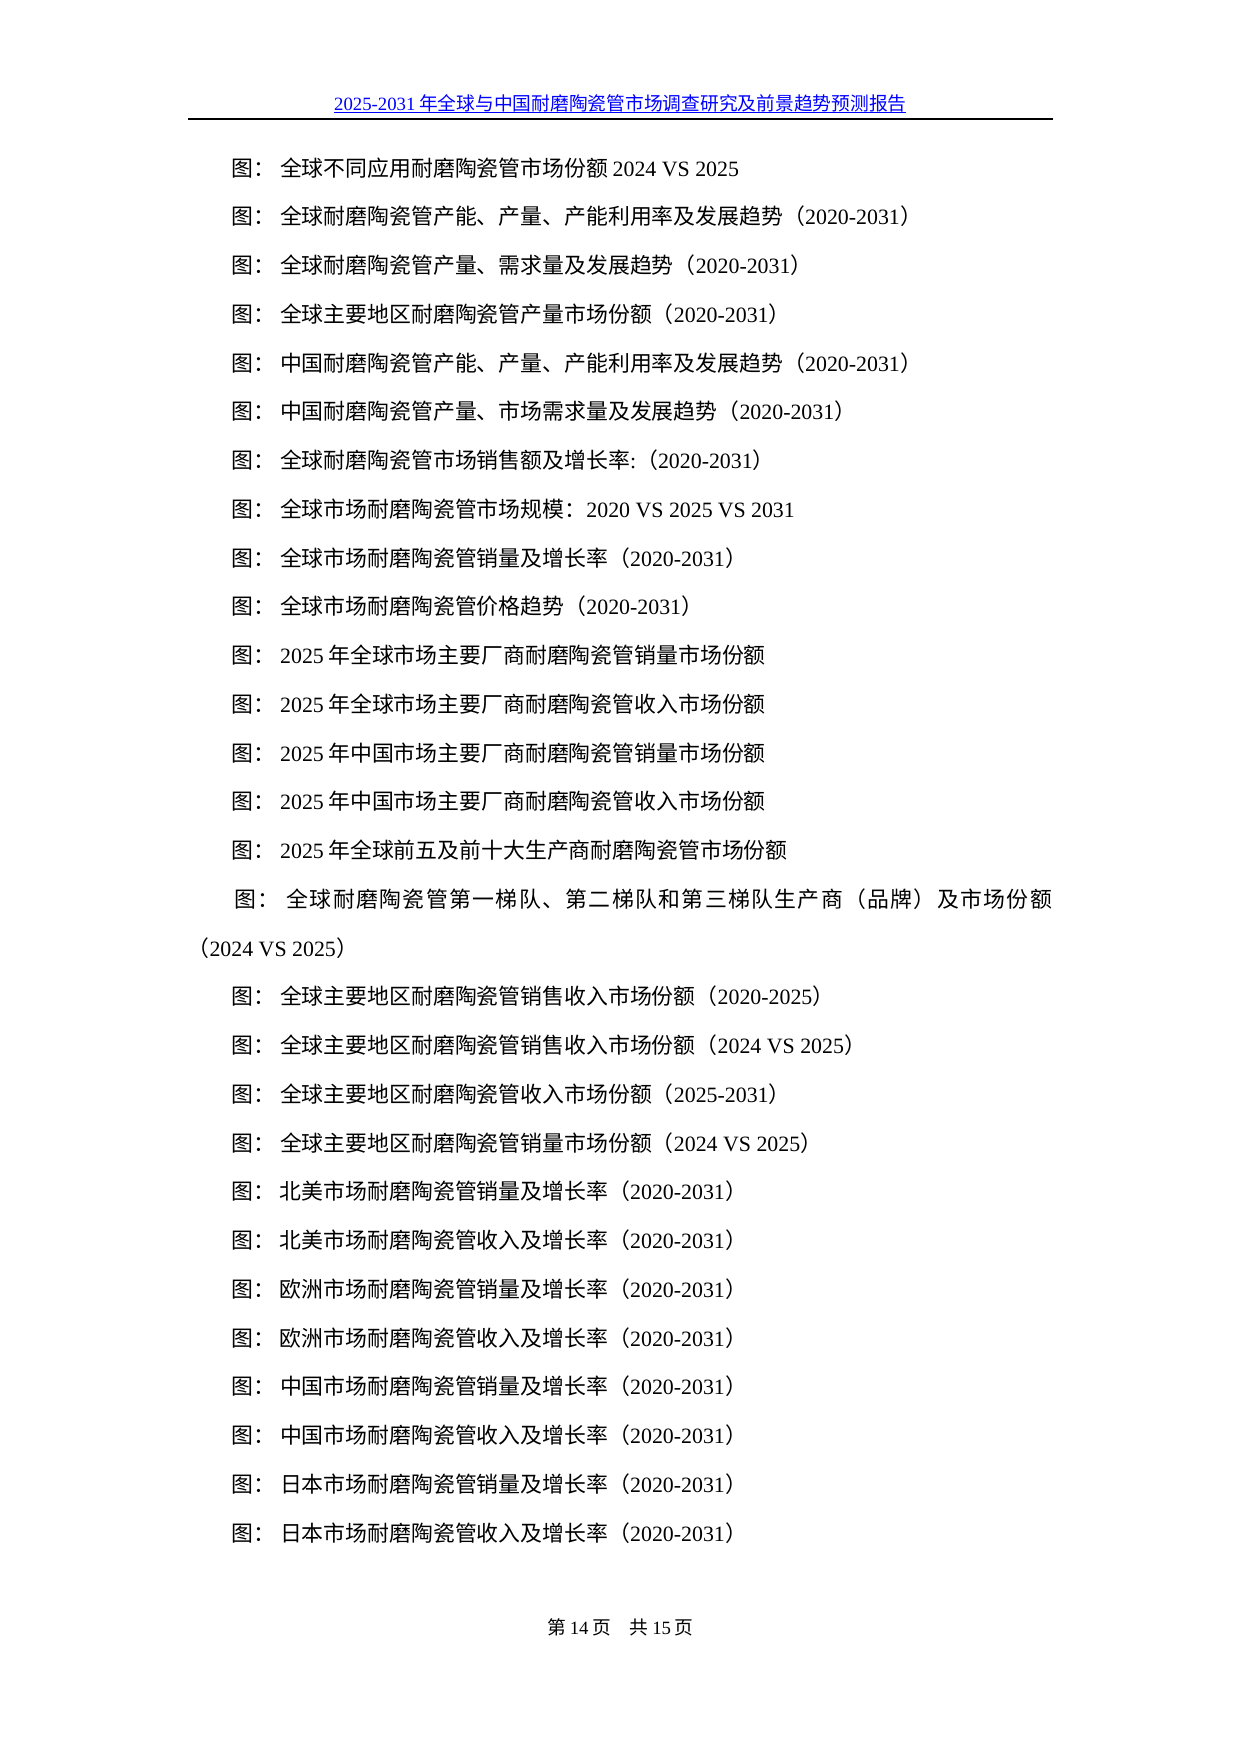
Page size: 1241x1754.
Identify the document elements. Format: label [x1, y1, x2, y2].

text [187, 150, 1053, 1548]
